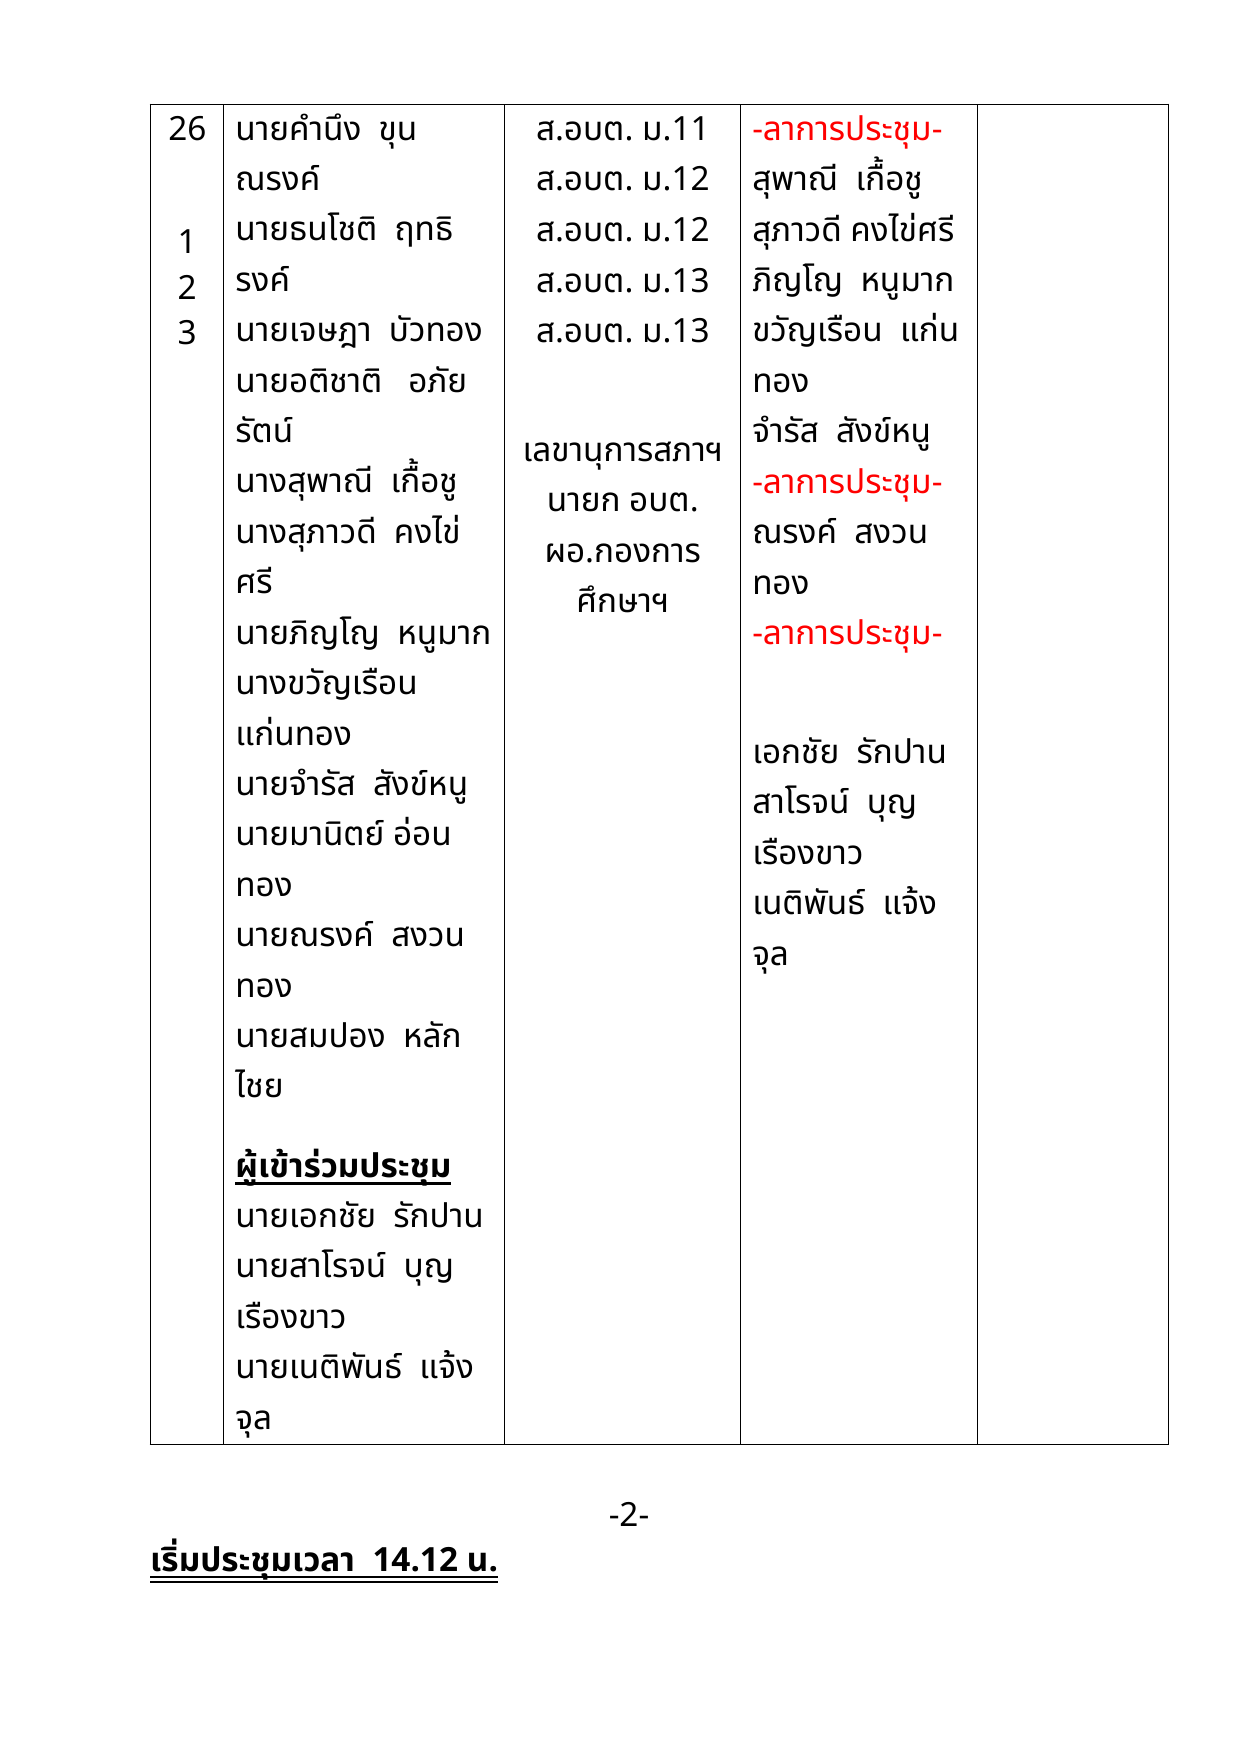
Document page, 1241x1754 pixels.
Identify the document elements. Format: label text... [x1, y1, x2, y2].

table_cell [978, 105, 1168, 1444]
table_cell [741, 105, 977, 1444]
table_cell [224, 105, 504, 1444]
text เริ่มประชุมเวลา 14.12 น. [150, 1536, 1107, 1587]
text -2- [150, 1491, 1107, 1536]
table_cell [151, 105, 223, 1444]
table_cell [505, 105, 740, 1444]
